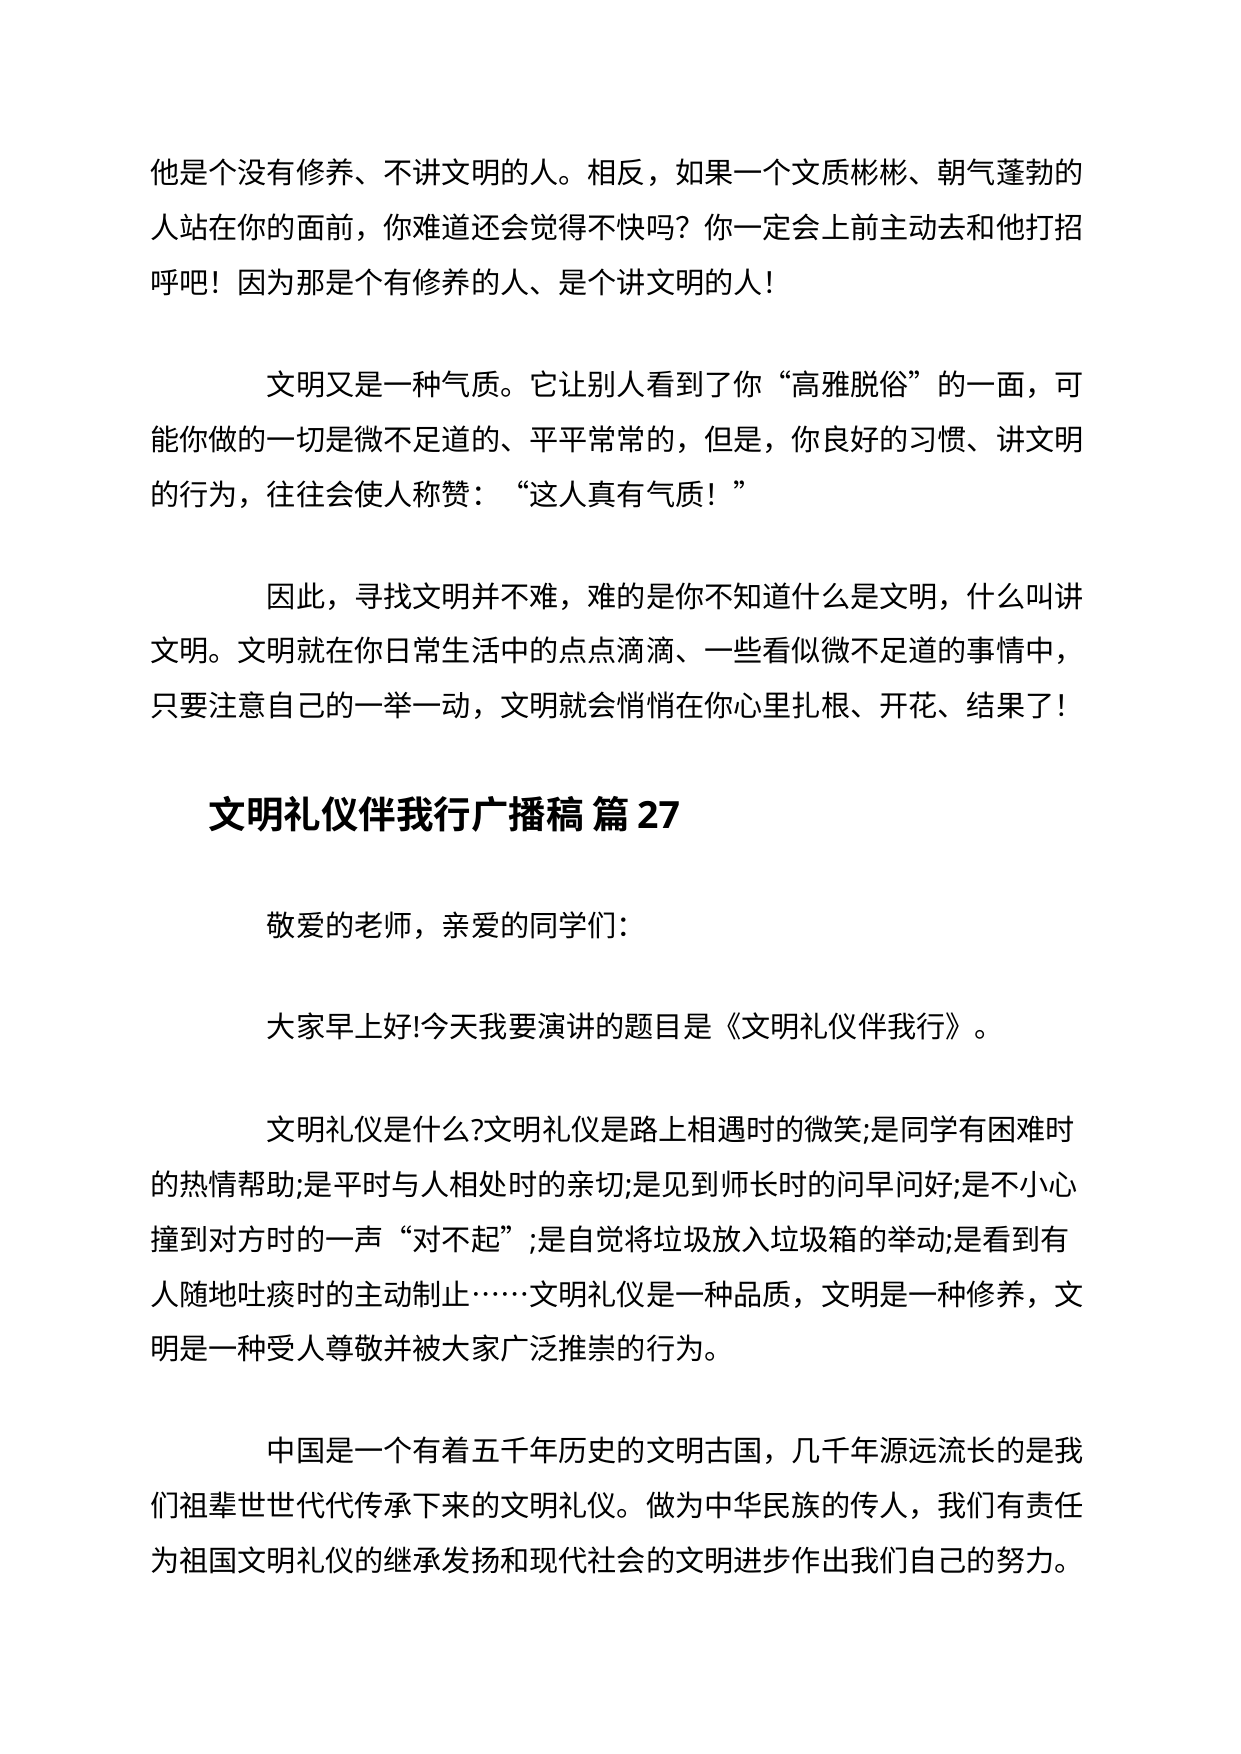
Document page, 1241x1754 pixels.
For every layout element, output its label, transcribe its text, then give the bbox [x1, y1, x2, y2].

text 大家早上好!今天我要演讲的题目是《文明礼仪伴我行》。 [150, 1004, 1090, 1046]
text 文明礼仪伴我行广播稿 篇27 [150, 785, 1090, 839]
text 文明又是一种气质。它让别人看到了你“高雅脱俗”的一面，可能你做的一切是微不足道的、平平常常的，但是，你良好的习惯、讲文明的行为，往往会使人称赞：“这人真有气质！” [150, 362, 1090, 514]
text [150, 150, 1090, 302]
text 文明礼仪是什么?文明礼仪是路上相遇时的微笑;是同学有困难时的热情帮助;是平时与人相处时的亲切;是见到师长时的问早问好;是不小心撞到对方时的一声“对不起”;是自觉将垃圾放入垃圾箱的举动;是看到有人随地吐痰时的主动制止……文明礼仪是一种品质，文明是一种修养，文明是一种受人尊敬并被大家广泛推崇的行为。 [150, 1106, 1090, 1368]
text 因此，寻找文明并不难，难的是你不知道什么是文明，什么叫讲文明。文明就在你日常生活中的点点滴滴、一些看似微不足道的事情中，只要注意自己的一举一动，文明就会悄悄在你心里扎根、开花、结果了！ [150, 573, 1090, 725]
text 中国是一个有着五千年历史的文明古国，几千年源远流长的是我们祖辈世世代代传承下来的文明礼仪。做为中华民族的传人，我们有责任为祖国文明礼仪的继承发扬和现代社会的文明进步作出我们自己的努力。 [150, 1428, 1090, 1580]
text 敬爱的老师，亲爱的同学们： [150, 902, 1090, 944]
